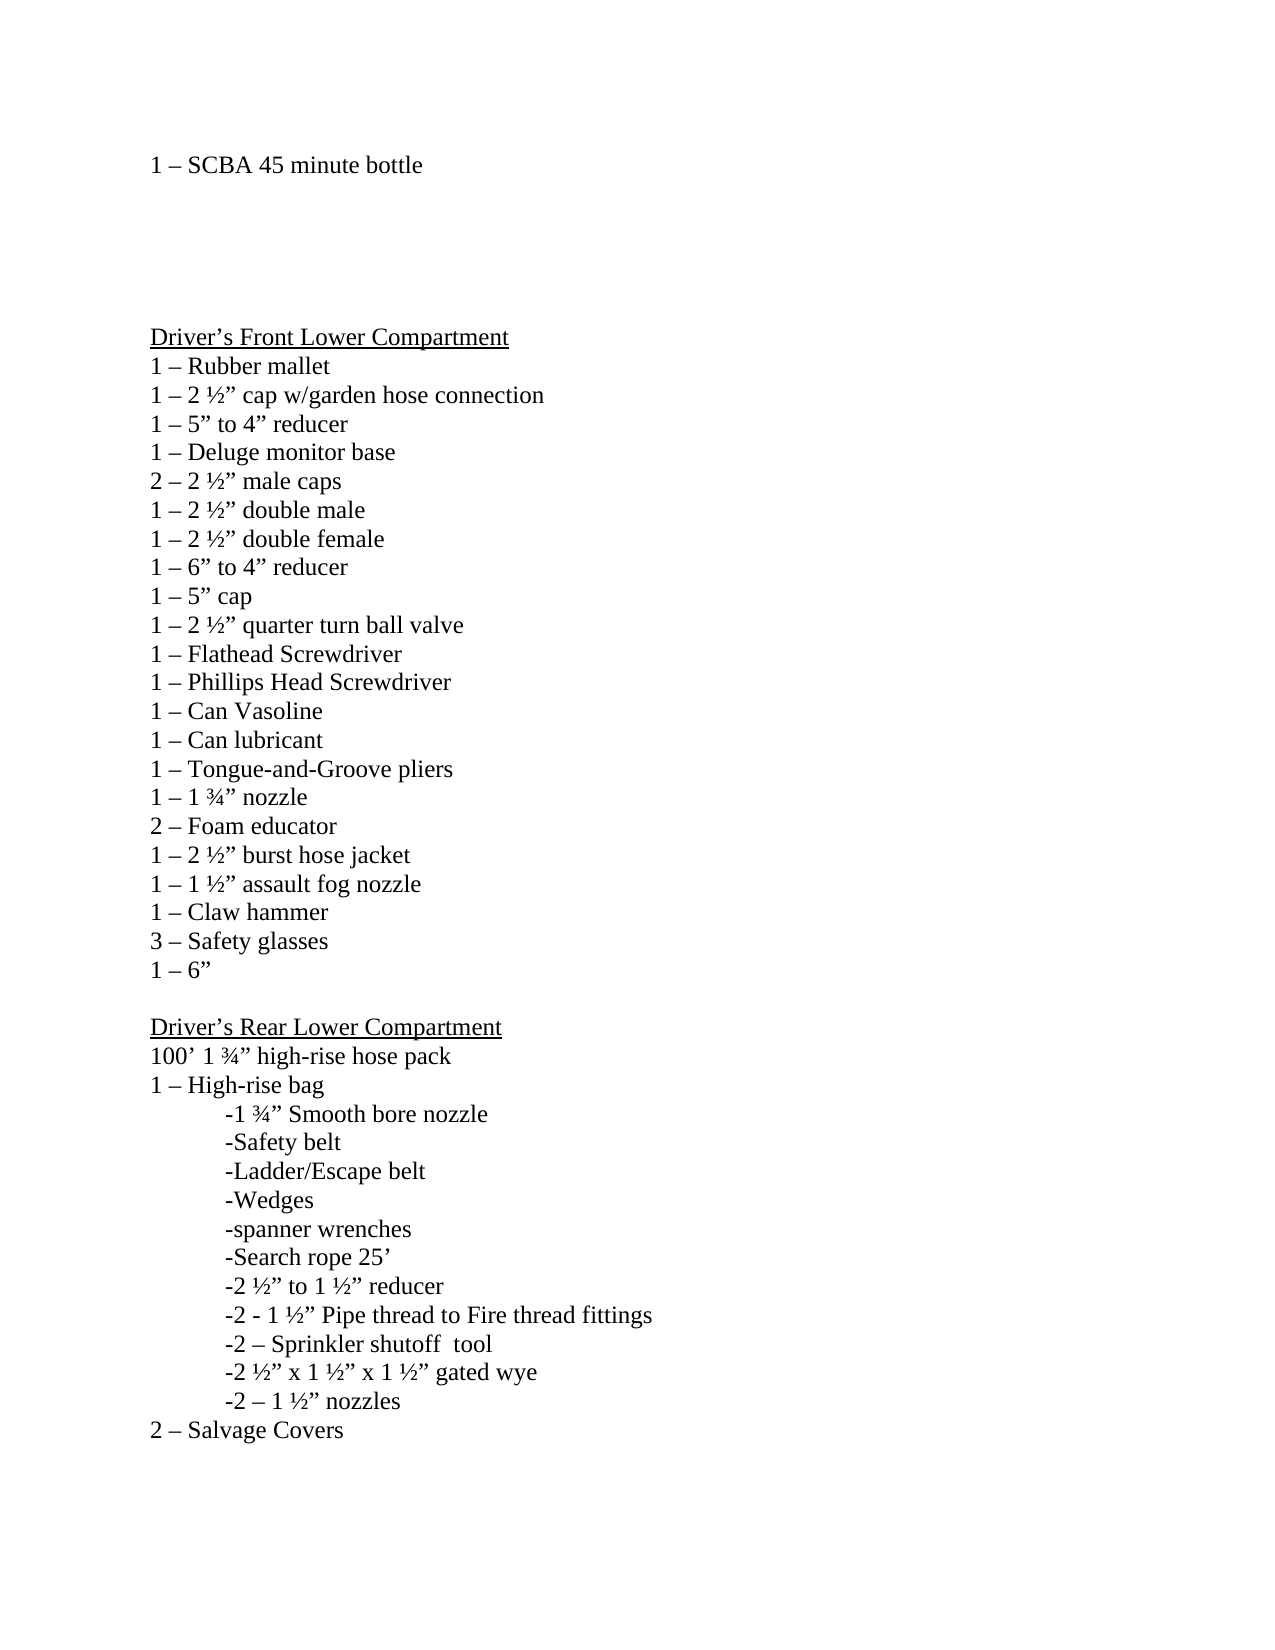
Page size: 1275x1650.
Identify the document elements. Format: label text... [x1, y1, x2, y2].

text -2 – 1 ½” nozzles [150, 1386, 1125, 1415]
text -Safety belt [150, 1127, 1125, 1156]
text 1 – 2 ½” cap w/garden hose connection [150, 380, 1125, 409]
text 1 – 2 ½” burst hose jacket [150, 840, 1125, 869]
text -Wedges [150, 1185, 1125, 1214]
text 1 – Phillips Head Screwdriver [150, 667, 1125, 696]
text -2 - 1 ½” Pipe thread to Fire thread fittings [150, 1300, 1125, 1329]
text -spanner wrenches [150, 1214, 1125, 1242]
text -Search rope 25’ [150, 1242, 1125, 1271]
text -2 ½” to 1 ½” reducer [150, 1271, 1125, 1300]
text 2 – 2 ½” male caps [150, 466, 1125, 495]
text 1 – Deluge monitor base [150, 437, 1125, 466]
text -2 – Sprinkler shutoff tool [150, 1329, 1125, 1357]
text 3 – Safety glasses [150, 926, 1125, 955]
text 1 – 6” [150, 955, 1125, 984]
text 1 – 5” cap [150, 581, 1125, 610]
text 100’ 1 ¾” high-rise hose pack [150, 1041, 1125, 1070]
text Driver’s Rear Lower Compartment [150, 1012, 1125, 1041]
text 1 – High-rise bag [150, 1070, 1125, 1099]
text 1 – 1 ½” assault fog nozzle [150, 869, 1125, 897]
text 2 – Salvage Covers [150, 1415, 1125, 1444]
text 1 – 2 ½” quarter turn ball valve [150, 610, 1125, 639]
text 1 – Can lubricant [150, 725, 1125, 754]
text 1 – Can Vasoline [150, 696, 1125, 725]
text 2 – Foam educator [150, 811, 1125, 840]
text 1 – SCBA 45 minute bottle [150, 150, 1125, 179]
text -1 ¾” Smooth bore nozzle [150, 1099, 1125, 1127]
text -Ladder/Escape belt [150, 1156, 1125, 1185]
text 1 – 5” to 4” reducer [150, 409, 1125, 437]
text 1 – 2 ½” double male [150, 495, 1125, 524]
text 1 – 1 ¾” nozzle [150, 782, 1125, 811]
text 1 – Flathead Screwdriver [150, 639, 1125, 667]
text 1 – Tongue-and-Groove pliers [150, 754, 1125, 782]
text Driver’s Front Lower Compartment [150, 322, 1125, 351]
text -2 ½” x 1 ½” x 1 ½” gated wye [150, 1357, 1125, 1386]
text 1 – Claw hammer [150, 897, 1125, 926]
text 1 – 6” to 4” reducer [150, 552, 1125, 581]
text 1 – 2 ½” double female [150, 524, 1125, 552]
text 1 – Rubber mallet [150, 351, 1125, 380]
